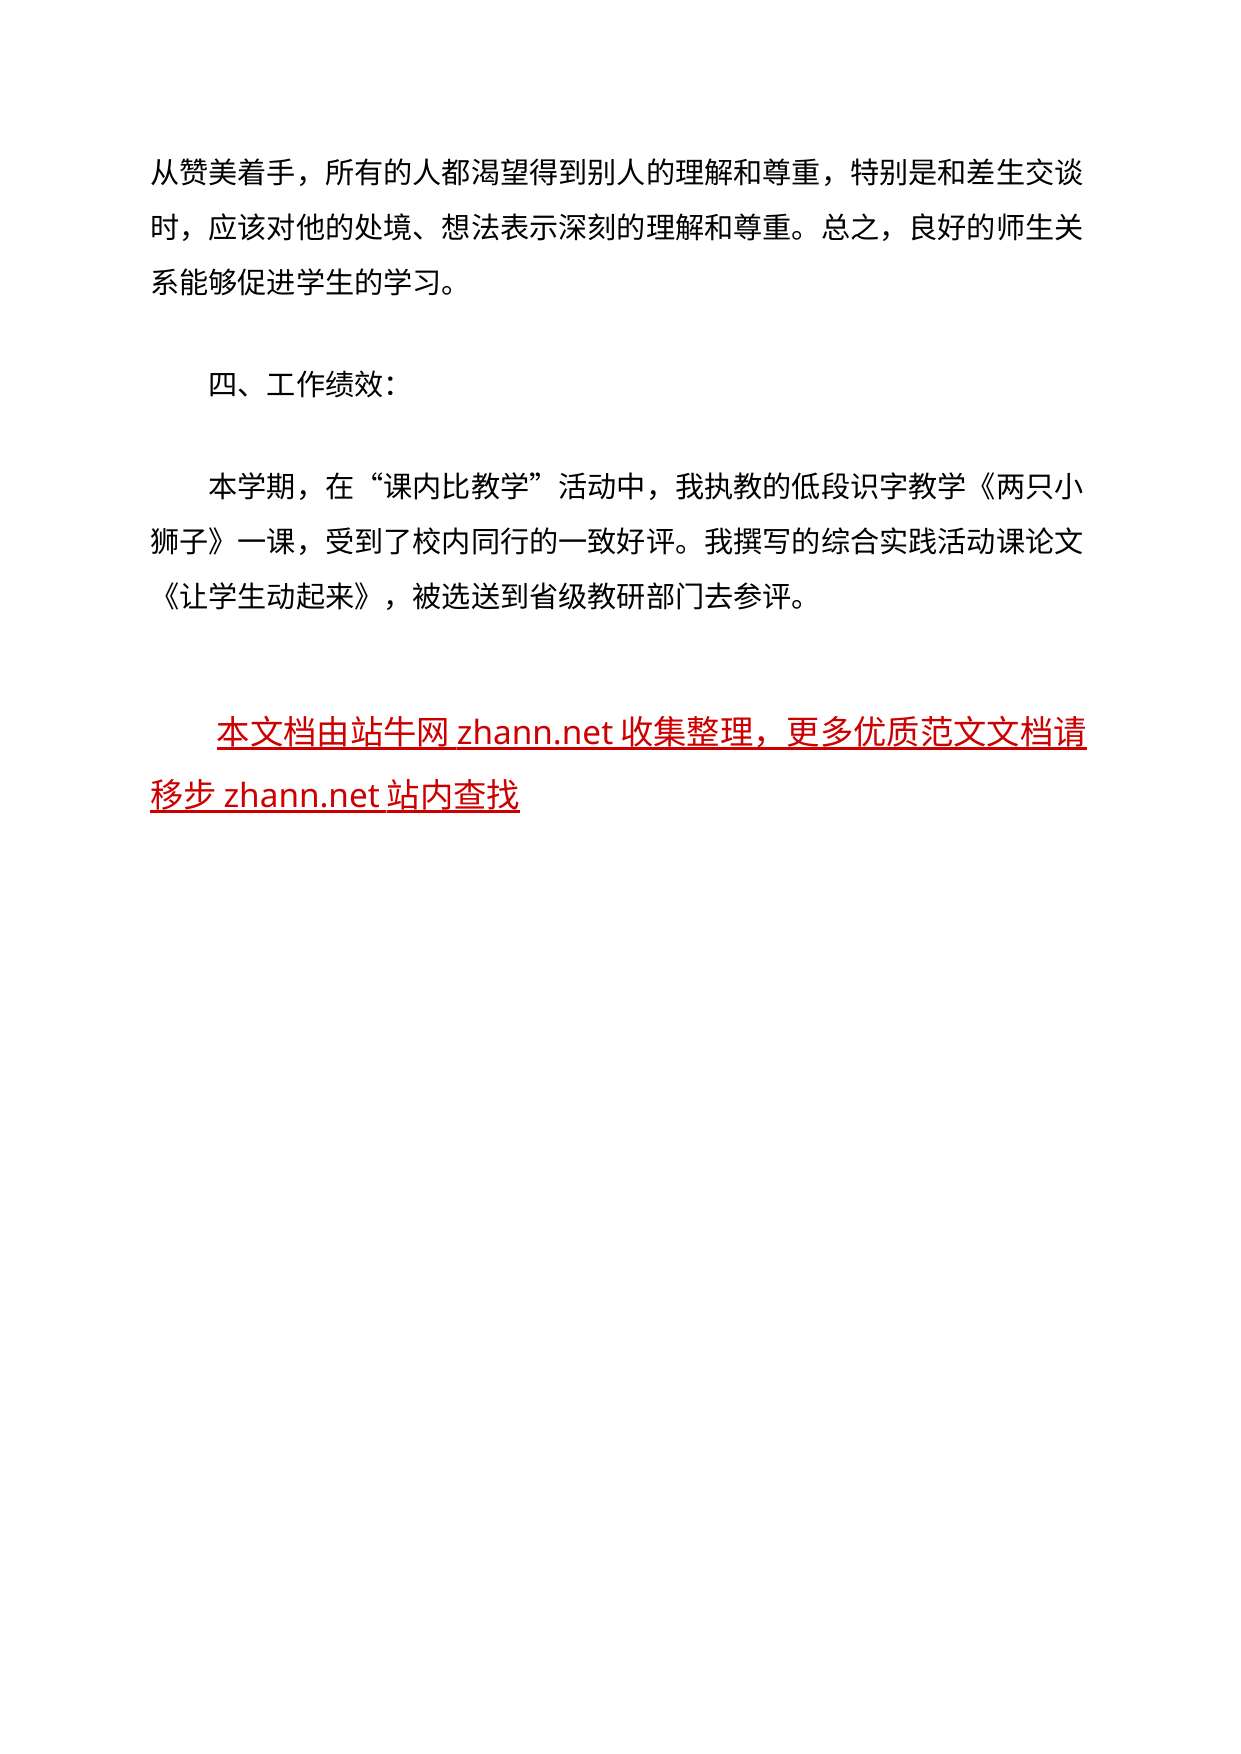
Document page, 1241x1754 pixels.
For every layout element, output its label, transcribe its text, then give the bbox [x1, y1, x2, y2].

text 本文档由站牛网zhann.net收集整理，更多优质范文文档请移步zhann.net站内查找 [150, 706, 1090, 817]
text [150, 150, 1090, 302]
text 四、工作绩效： [150, 362, 1090, 404]
text 本学期，在“课内比教学”活动中，我执教的低段识字教学《两只小狮子》一课，受到了校内同行的一致好评。我撰写的综合实践活动课论文《让学生动起来》，被选送到省级教研部门去参评。 [150, 463, 1090, 615]
